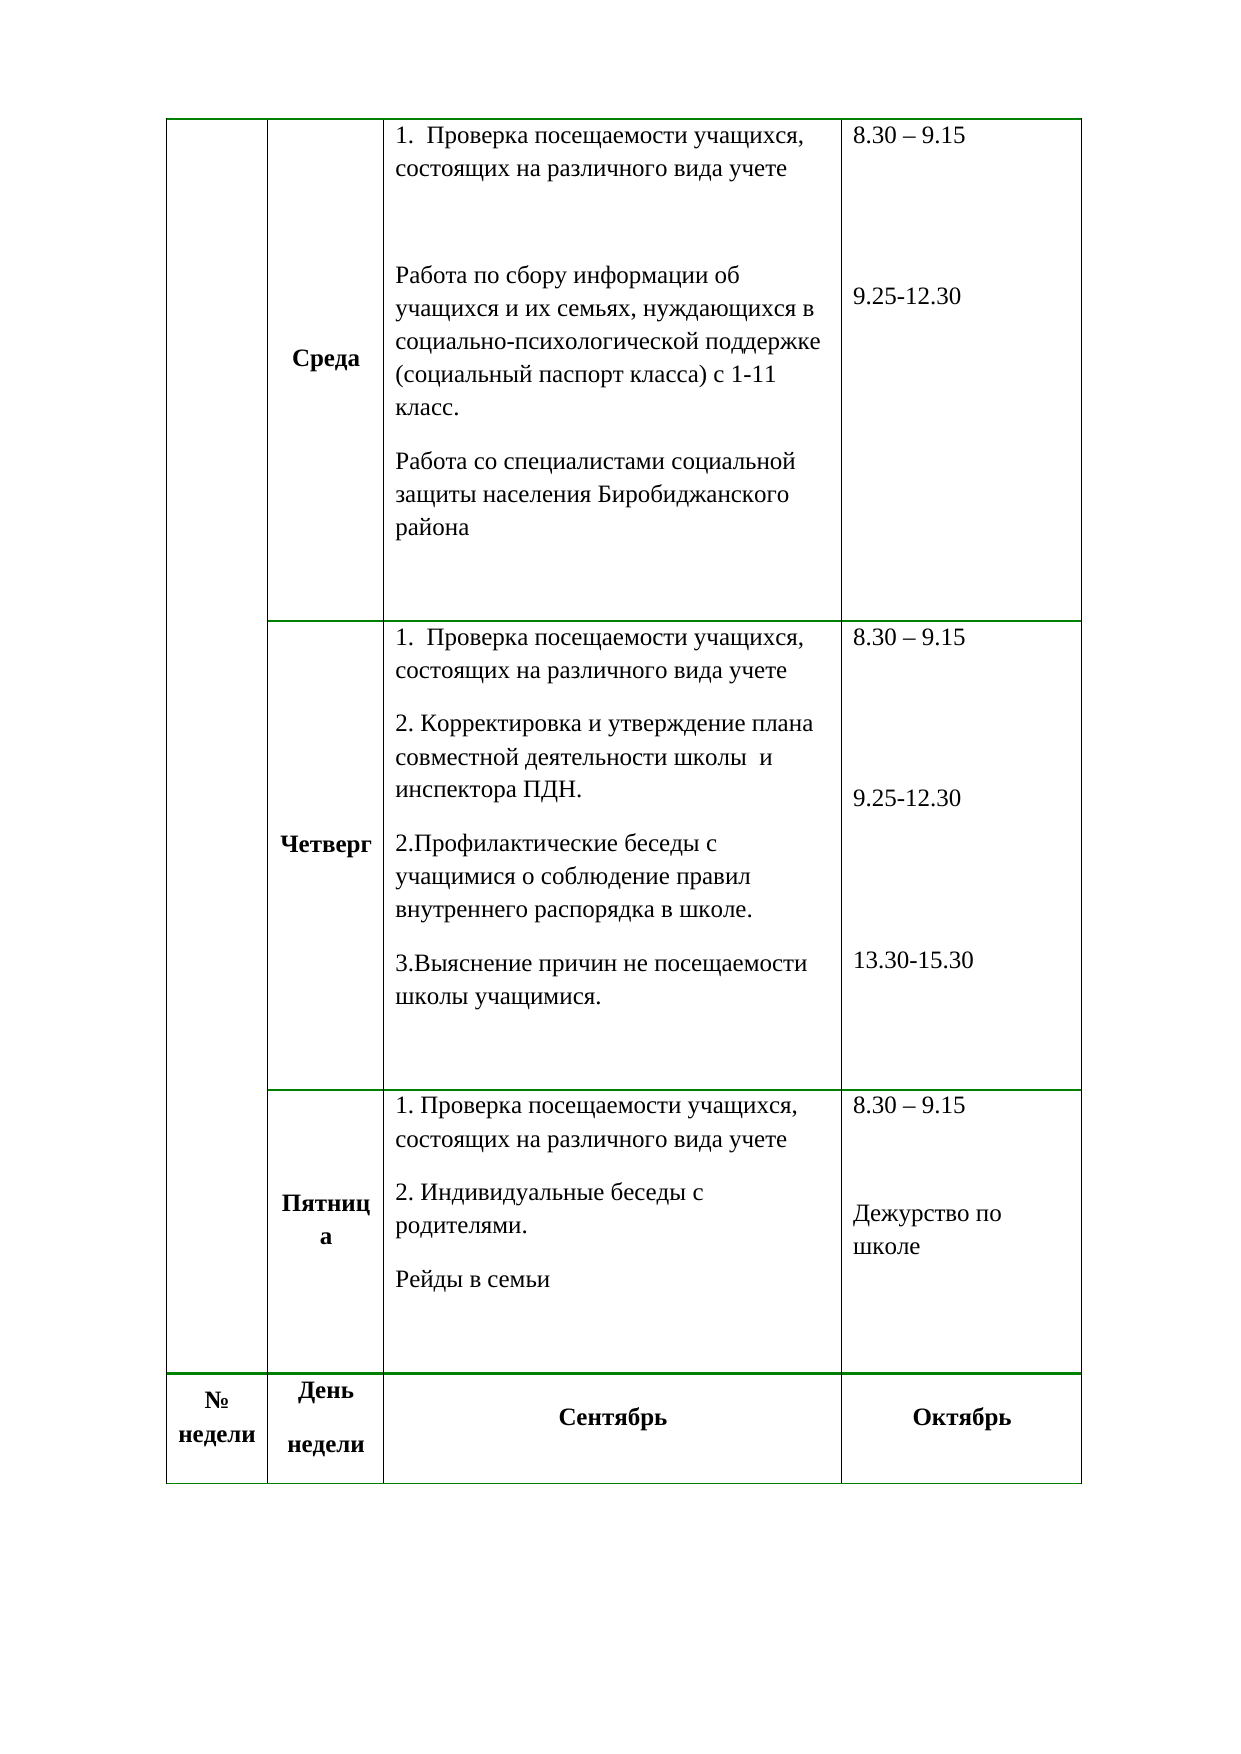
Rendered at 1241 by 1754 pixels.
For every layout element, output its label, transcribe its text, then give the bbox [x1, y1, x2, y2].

table_cell 8.30 – 9.15 9.25-12.30 13.30-15.30 [842, 622, 1081, 1089]
table_cell Октябрь [842, 1375, 1081, 1482]
table_cell 8.30 – 9.15 Дежурство по школе [842, 1091, 1081, 1372]
table_cell Пятница [268, 1091, 383, 1372]
table_cell 1. Проверка посещаемости учащихся, состоящих на различного вида учете 2. Корректировка и утверждение плана совместной деятельности школы и инспектора ПДН. 2.Профилактические беседы с учащимися о соблюдение правил внутреннего распорядка в школе. 3.Выяснение причин не посещаемости школы учащимися. [384, 622, 841, 1089]
table_cell Четверг [268, 622, 383, 1089]
table_cell Сентябрь [384, 1375, 841, 1482]
table_cell 1. Проверка посещаемости учащихся, состоящих на различного вида учете Работа по сбору информации об учащихся и их семьях, нуждающихся в социально-психологической поддержке (социальный паспорт класса) с 1-11 класс. Работа со специалистами социальной защиты населения Биробиджанского района [384, 120, 841, 620]
table_cell 8.30 – 9.15 9.25-12.30 [842, 120, 1081, 620]
table_cell № недели [167, 1375, 267, 1482]
table_cell Среда [268, 120, 383, 620]
table_cell День недели [268, 1375, 383, 1482]
table_cell 1. Проверка посещаемости учащихся, состоящих на различного вида учете 2. Индивидуальные беседы с родителями. Рейды в семьи [384, 1091, 841, 1372]
